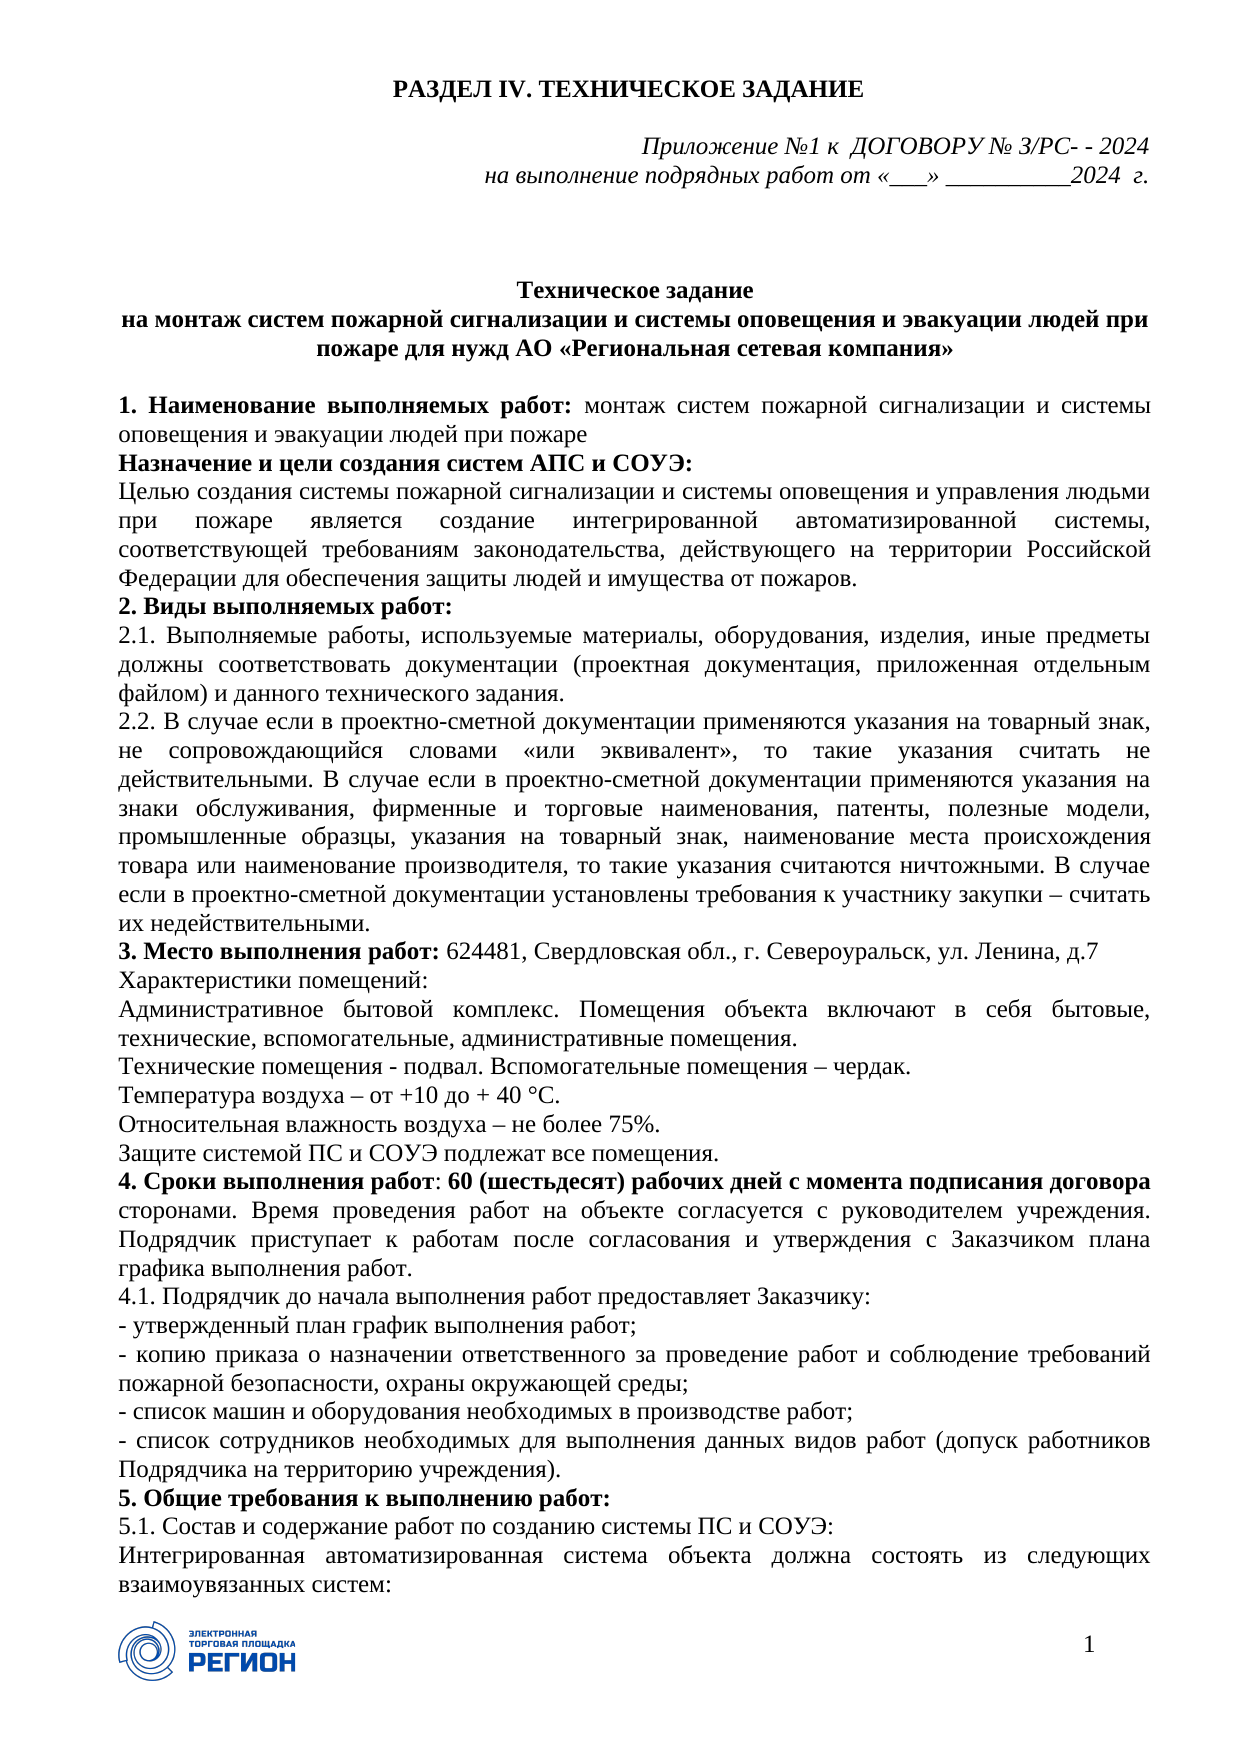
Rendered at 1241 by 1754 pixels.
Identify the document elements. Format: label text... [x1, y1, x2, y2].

list Целью создания системы пожарной сигнализации и системы оповещения и управления людьми при пожаре является создание интегрированной автоматизированной системы, соответствующей требованиям законодательства, действующего на территории Российской Федерации для обеспечения защиты людей и имущества от пожаров. [118, 476, 1152, 591]
list 5. Общие требования к выполнению работ: [118, 1483, 1152, 1511]
list 2.2. В случае если в проектно-сметной документации применяются указания на товарный знак, не сопровождающийся словами «или эквивалент», то такие указания считать не действительными. В случае если в проектно-сметной документации применяются указания на знаки обслуживания, фирменные и торговые наименования, патенты, полезные модели, промышленные образцы, указания на товарный знак, наименование места происхождения товара или наименование производителя, то такие указания считаются ничтожными. В случае если в проектно-сметной документации установлены требования к участнику закупки – считать их недействительными. [118, 706, 1152, 936]
text Техническое задание [118, 275, 1152, 304]
text РАЗДЕЛ IV. ТЕХНИЧЕСКОЕ ЗАДАНИЕ [118, 74, 1139, 103]
text на монтаж систем пожарной сигнализации и системы оповещения и эвакуации людей при пожаре для нужд АО «Региональная сетевая компания» [118, 304, 1152, 361]
list 3. Место выполнения работ: 624481, Свердловская обл., г. Североуральск, ул. Ленина, д.7 [118, 936, 1152, 965]
list Температура воздуха – от +10 до + 40 °С. [118, 1080, 1152, 1109]
list Административное бытовой комплекс. Помещения объекта включают в себя бытовые, технические, вспомогательные, административные помещения. [118, 994, 1152, 1051]
list 4.1. Подрядчик до начала выполнения работ предоставляет Заказчику: [118, 1281, 1152, 1310]
list - утвержденный план график выполнения работ; [118, 1310, 1152, 1339]
list Технические помещения - подвал. Вспомогательные помещения – чердак. [118, 1051, 1152, 1080]
list - копию приказа о назначении ответственного за проведение работ и соблюдение требований пожарной безопасности, охраны окружающей среды; [118, 1339, 1152, 1396]
list - список сотрудников необходимых для выполнения данных видов работ (допуск работников Подрядчика на территорию учреждения). [118, 1425, 1152, 1483]
list 1. Наименование выполняемых работ: монтаж систем пожарной сигнализации и системы оповещения и эвакуации людей при пожаре [118, 390, 1152, 448]
list 5.1. Состав и содержание работ по созданию системы ПС и СОУЭ: [118, 1511, 1152, 1540]
picture [118, 1621, 296, 1681]
list Защите системой ПС и СОУЭ подлежат все помещения. [118, 1138, 1152, 1166]
list 2. Виды выполняемых работ: [118, 591, 1152, 620]
list Приложение №1 к ДОГОВОРУ № З/РС- - 2024 [107, 131, 1152, 160]
list 2.1. Выполняемые работы, используемые материалы, оборудования, изделия, иные предметы должны соответствовать документации (проектная документация, приложенная отдельным файлом) и данного технического задания. [118, 620, 1152, 706]
list 4. Сроки выполнения работ: 60 (шестьдесят) рабочих дней с момента подписания договора сторонами. Время проведения работ на объекте согласуется с руководителем учреждения. Подрядчик приступает к работам после согласования и утверждения с Заказчиком плана графика выполнения работ. [118, 1166, 1152, 1281]
list Относительная влажность воздуха – не более 75%. [118, 1109, 1152, 1138]
list - список машин и оборудования необходимых в производстве работ; [118, 1396, 1152, 1425]
list Назначение и цели создания систем АПС и СОУЭ: [118, 448, 1152, 476]
list на выполнение подрядных работ от «___» __________2024 г. [107, 160, 1152, 189]
list Характеристики помещений: [118, 965, 1152, 994]
list Интегрированная автоматизированная система объекта должна состоять из следующих взаимоувязанных систем: [118, 1540, 1152, 1598]
